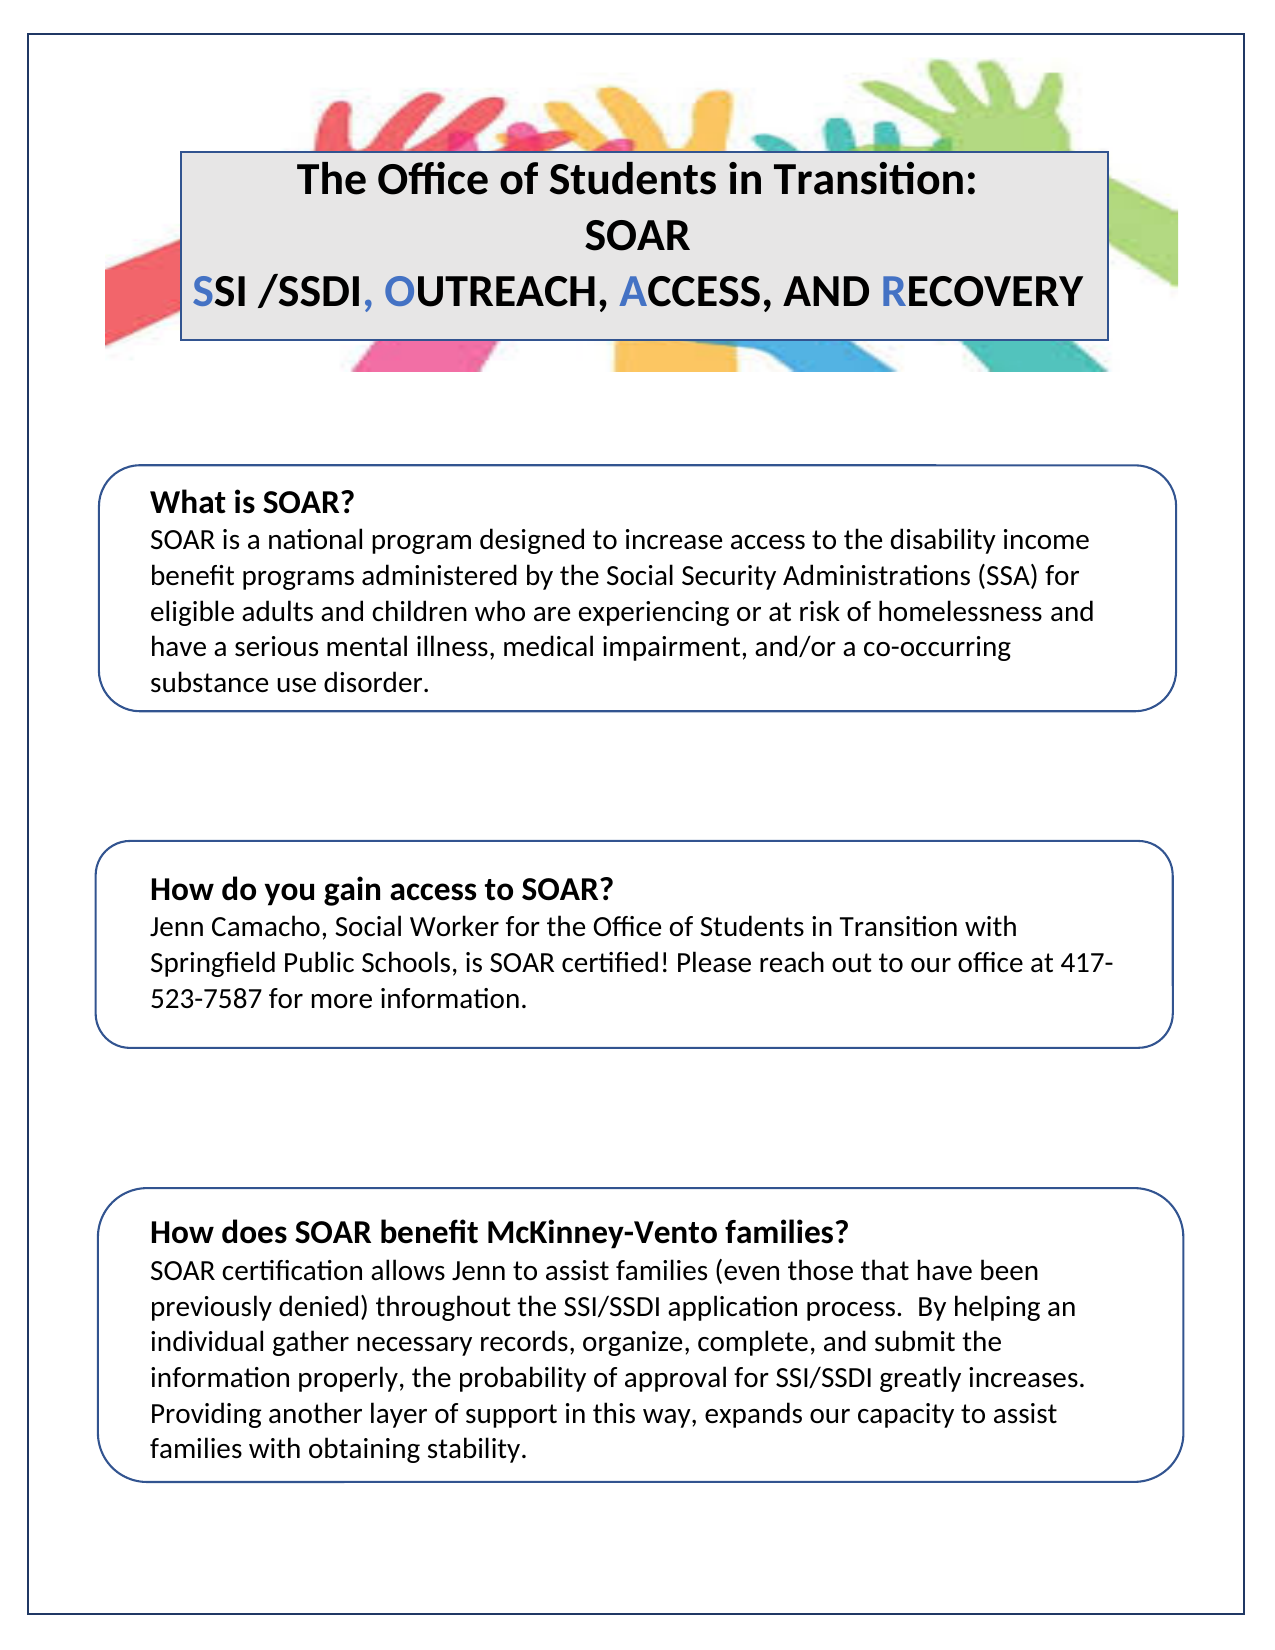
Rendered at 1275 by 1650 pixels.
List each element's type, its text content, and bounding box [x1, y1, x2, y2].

text SOAR certification allows Jenn to assist families (even those that have been previously denied) throughout the SSI/SSDI application process. By helping an individual gather necessary records, organize, complete, and submit the information properly, the probability of approval for SSI/SSDI greatly increases. Providing another layer of support in this way, expands our capacity to assist families with obtaining stability. [150, 1252, 1125, 1466]
text SOAR [150, 206, 1125, 262]
text How do you gain access to SOAR? [150, 868, 1125, 908]
text What is SOAR? [150, 481, 1125, 521]
text SOAR is a national program designed to increase access to the disability income benefit programs administered by the Social Security Administrations (SSA) for eligible adults and children who are experiencing or at risk of homelessness and have a serious mental illness, medical impairment, and/or a co-occurring substance use disorder. [150, 521, 1125, 699]
picture [105, 43, 1179, 372]
text Jenn Camacho, Social Worker for the Office of Students in Transition with Springfield Public Schools, is SOAR certified! Please reach out to our office at 417-523-7587 for more information. [150, 908, 1125, 1015]
text How does SOAR benefit McKinney-Vento families? [150, 1211, 1125, 1252]
text The Office of Students in Transition: [150, 150, 1125, 206]
text SSI /SSDI, OUTREACH, ACCESS, AND RECOVERY [150, 262, 1125, 318]
